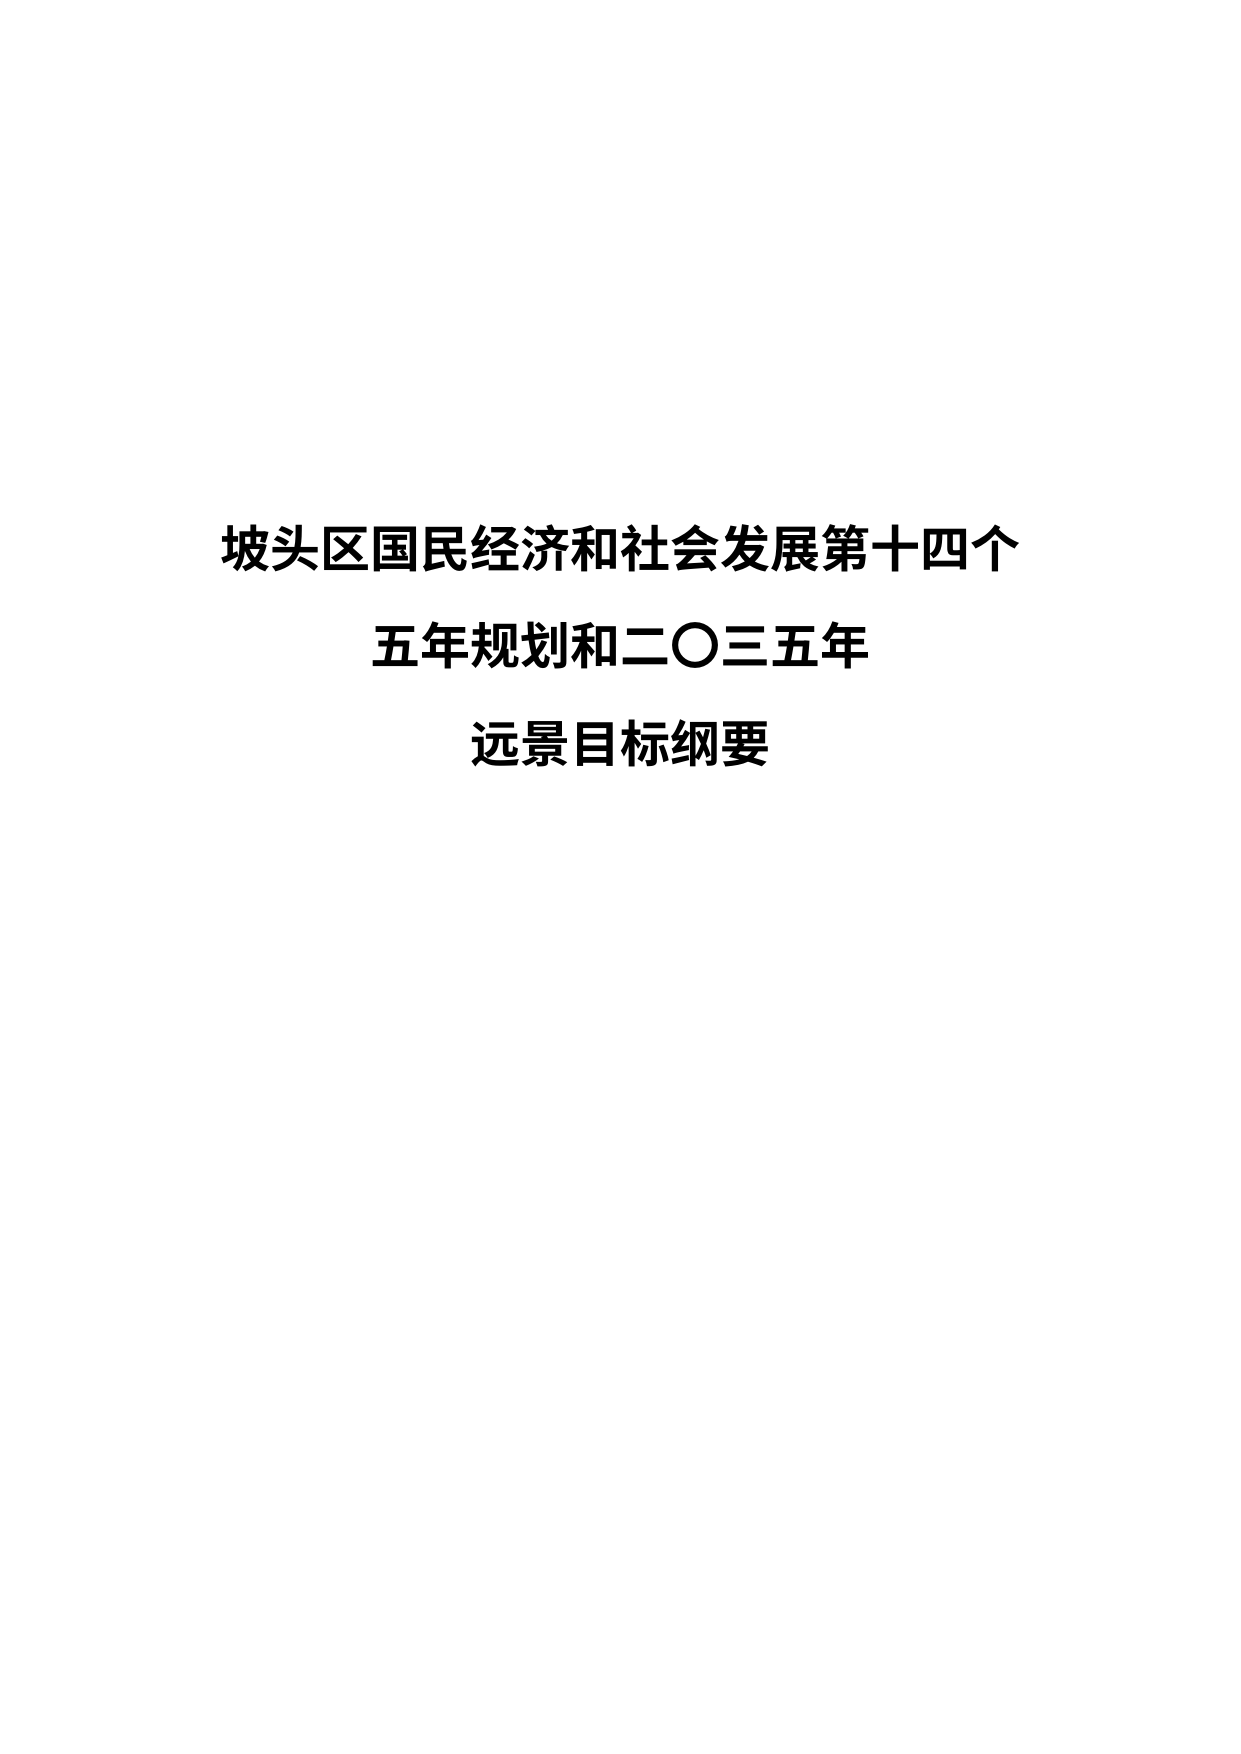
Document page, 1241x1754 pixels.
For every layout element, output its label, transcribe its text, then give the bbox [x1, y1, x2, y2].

text 远景目标纲要 [187, 692, 1053, 789]
text 坡头区国民经济和社会发展第十四个 [187, 497, 1053, 594]
text 五年规划和二〇三五年 [187, 594, 1053, 692]
